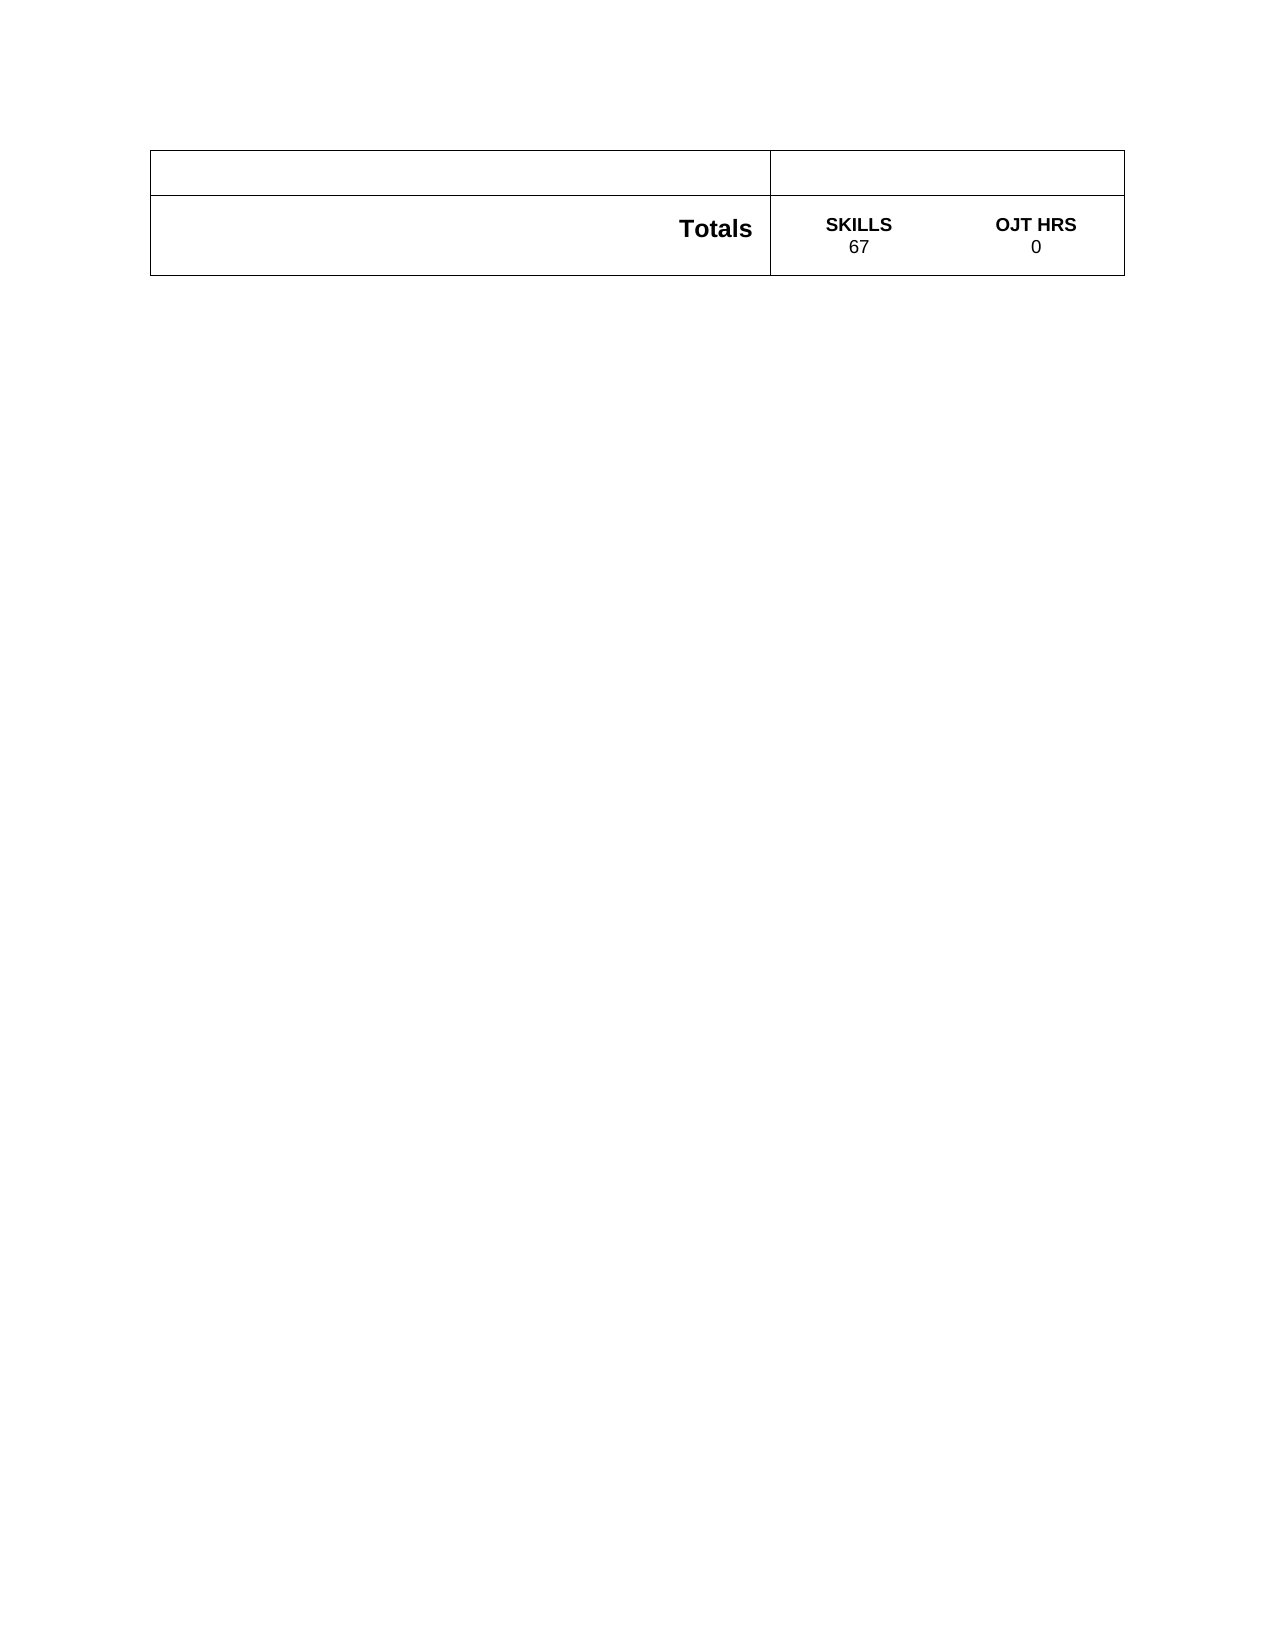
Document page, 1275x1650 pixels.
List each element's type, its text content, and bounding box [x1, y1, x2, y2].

table_cell 9 [771, 151, 947, 195]
table_cell [948, 151, 1124, 195]
table_cell OJT HRS 0 [948, 196, 1124, 275]
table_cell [151, 151, 770, 195]
table_cell Totals [151, 196, 770, 275]
table_cell SKILLS 67 [771, 196, 947, 275]
